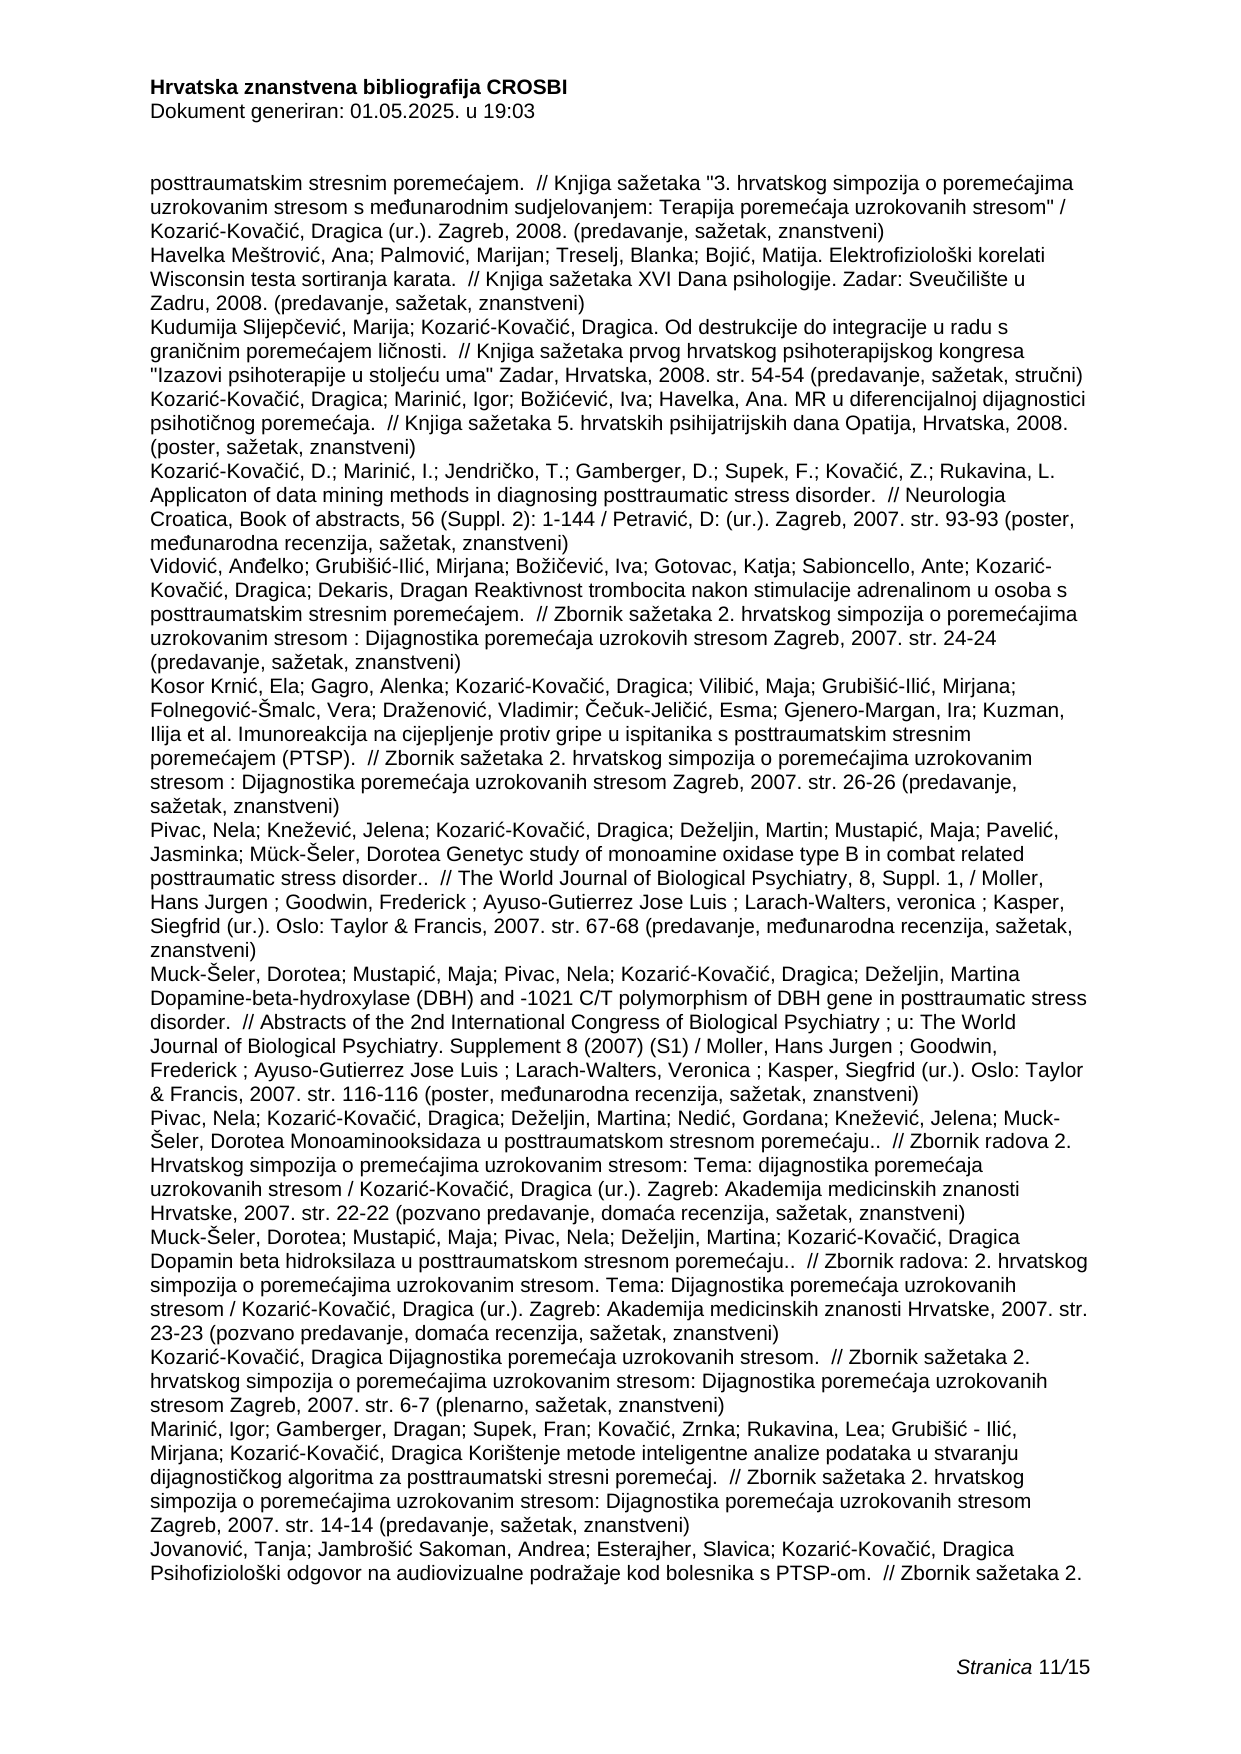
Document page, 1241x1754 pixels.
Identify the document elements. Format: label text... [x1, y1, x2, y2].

text Kozarić-Kovačić, Dragica [150, 1345, 1090, 1417]
text Kosor Krnić, Ela; Gagro, Alenka; Kozarić-Kovačić, Dragica; Vilibić, Maja; Grubišić-Ilić, Mirjana; Folnegović-Šmalc, Vera; Draženović, Vladimir; Čečuk-Jeličić, Esma; Gjenero-Margan, Ira; Kuzman, Ilija et al. [150, 674, 1090, 818]
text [150, 171, 1090, 243]
text Vidović, Anđelko; Grubišić-Ilić, Mirjana; Božičević, Iva; Gotovac, Katja; Sabioncello, Ante; Kozarić-Kovačić, Dragica; Dekaris, Dragan [150, 554, 1090, 674]
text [150, 1537, 1090, 1584]
text Kozarić-Kovačić, Dragica; Marinić, Igor; Božićević, Iva; Havelka, Ana. [150, 387, 1090, 458]
text Kozarić-Kovačić, D.; Marinić, I.; Jendričko, T.; Gamberger, D.; Supek, F.; Kovačić, Z.; Rukavina, L. [150, 458, 1090, 554]
text Pivac, Nela; Kozarić-Kovačić, Dragica; Deželjin, Martina; Nedić, Gordana; Knežević, Jelena; Muck-Šeler, Dorotea [150, 1105, 1090, 1225]
text Kudumija Slijepčević, Marija; Kozarić-Kovačić, Dragica. [150, 315, 1090, 387]
text Pivac, Nela; Knežević, Jelena; Kozarić-Kovačić, Dragica; Deželjin, Martin; Mustapić, Maja; Pavelić, Jasminka; Mück-Šeler, Dorotea [150, 818, 1090, 962]
text Muck-Šeler, Dorotea; Mustapić, Maja; Pivac, Nela; Deželjin, Martina; Kozarić-Kovačić, Dragica [150, 1225, 1090, 1345]
text Havelka Meštrović, Ana; Palmović, Marijan; Treselj, Blanka; Bojić, Matija. [150, 243, 1090, 315]
text Marinić, Igor; Gamberger, Dragan; Supek, Fran; Kovačić, Zrnka; Rukavina, Lea; Grubišić - Ilić, Mirjana; Kozarić-Kovačić, Dragica [150, 1417, 1090, 1537]
text Muck-Šeler, Dorotea; Mustapić, Maja; Pivac, Nela; Kozarić-Kovačić, Dragica; Deželjin, Martina [150, 962, 1090, 1105]
